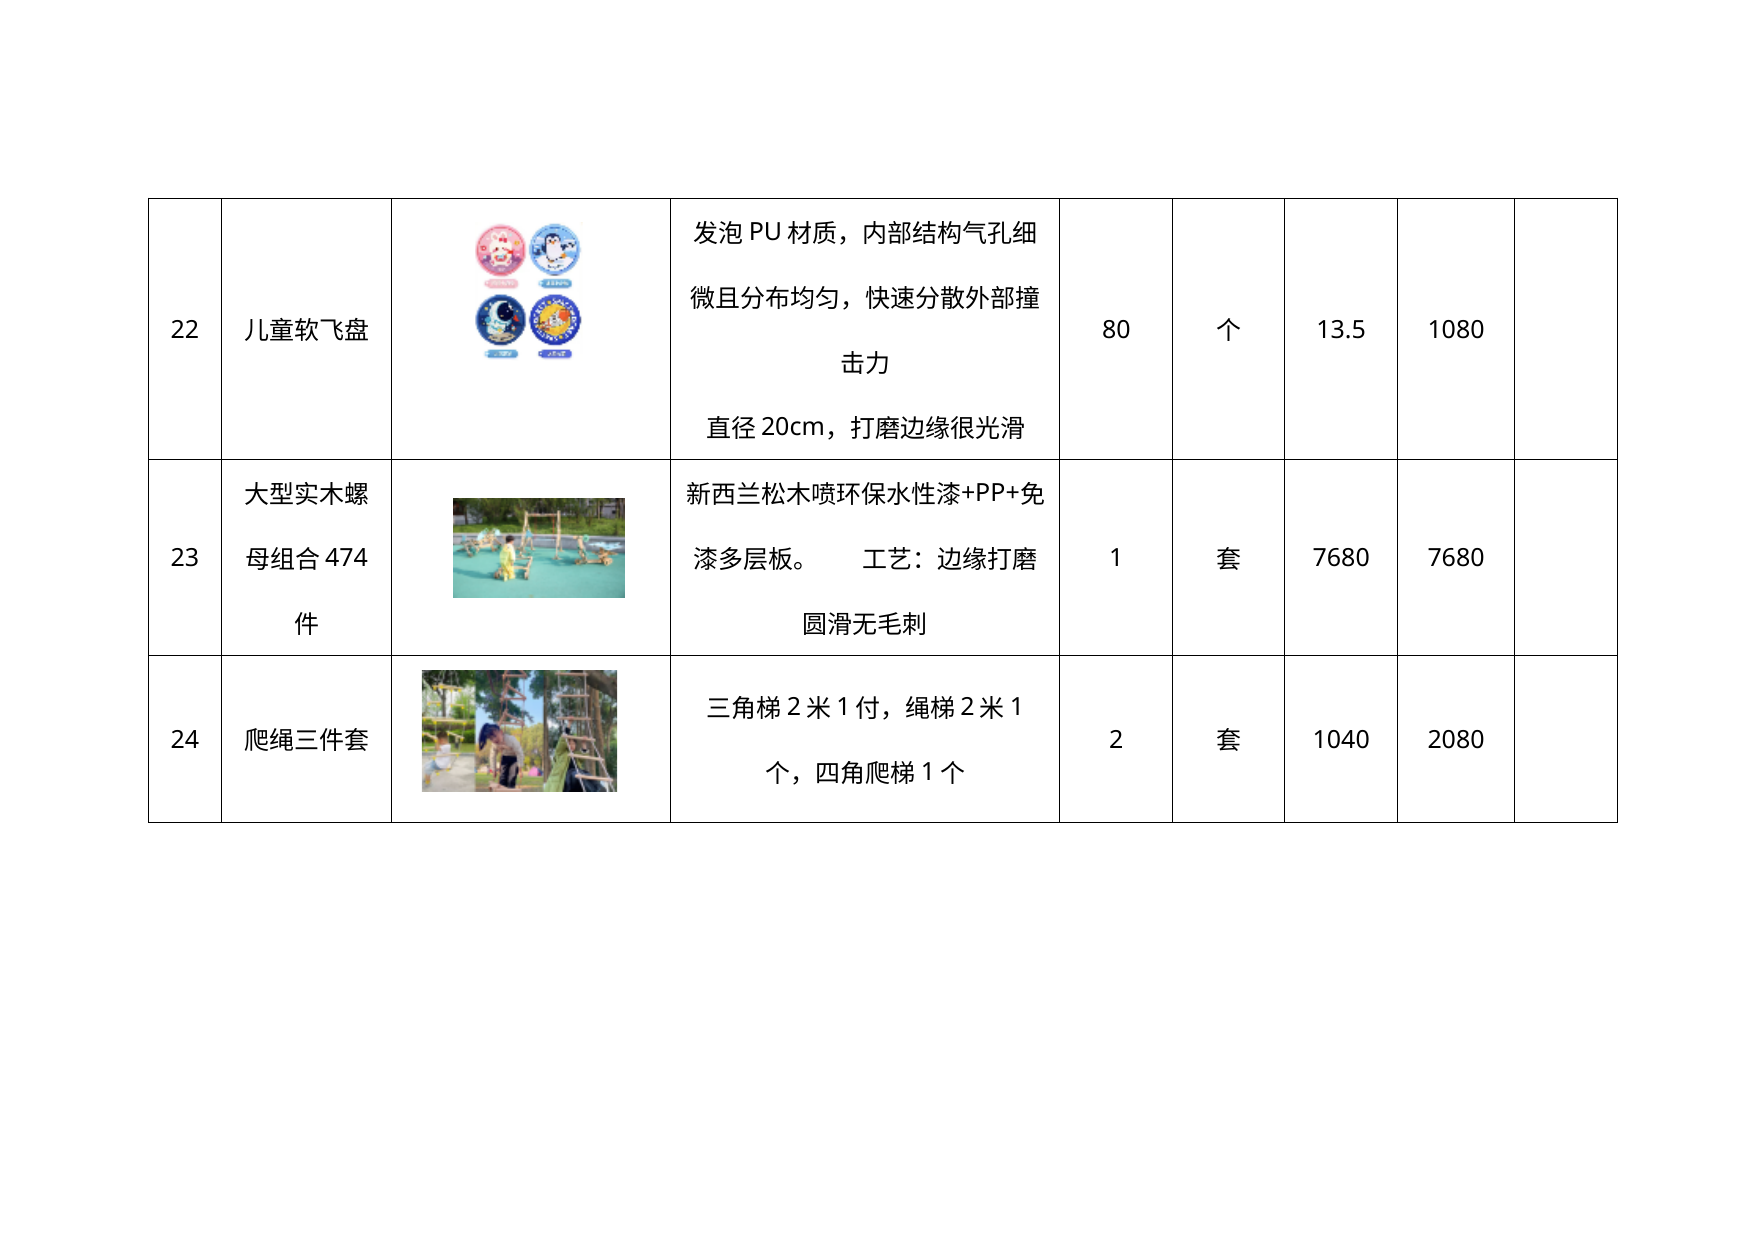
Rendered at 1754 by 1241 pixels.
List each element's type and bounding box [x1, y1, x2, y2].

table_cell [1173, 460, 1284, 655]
picture [453, 498, 625, 598]
picture [475, 222, 583, 361]
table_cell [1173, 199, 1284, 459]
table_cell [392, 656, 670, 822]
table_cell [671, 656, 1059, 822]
picture [421, 670, 618, 792]
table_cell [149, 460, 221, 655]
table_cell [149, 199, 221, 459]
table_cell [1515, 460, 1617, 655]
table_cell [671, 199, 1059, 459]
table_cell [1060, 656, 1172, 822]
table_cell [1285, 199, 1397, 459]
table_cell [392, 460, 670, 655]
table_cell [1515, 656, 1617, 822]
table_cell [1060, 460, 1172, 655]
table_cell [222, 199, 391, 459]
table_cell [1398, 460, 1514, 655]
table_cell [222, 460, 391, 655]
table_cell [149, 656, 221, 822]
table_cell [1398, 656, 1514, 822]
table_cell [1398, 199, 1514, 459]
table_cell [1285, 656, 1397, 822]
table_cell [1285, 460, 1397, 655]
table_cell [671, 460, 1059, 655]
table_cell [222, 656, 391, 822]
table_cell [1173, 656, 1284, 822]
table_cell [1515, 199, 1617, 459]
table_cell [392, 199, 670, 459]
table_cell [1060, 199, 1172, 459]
